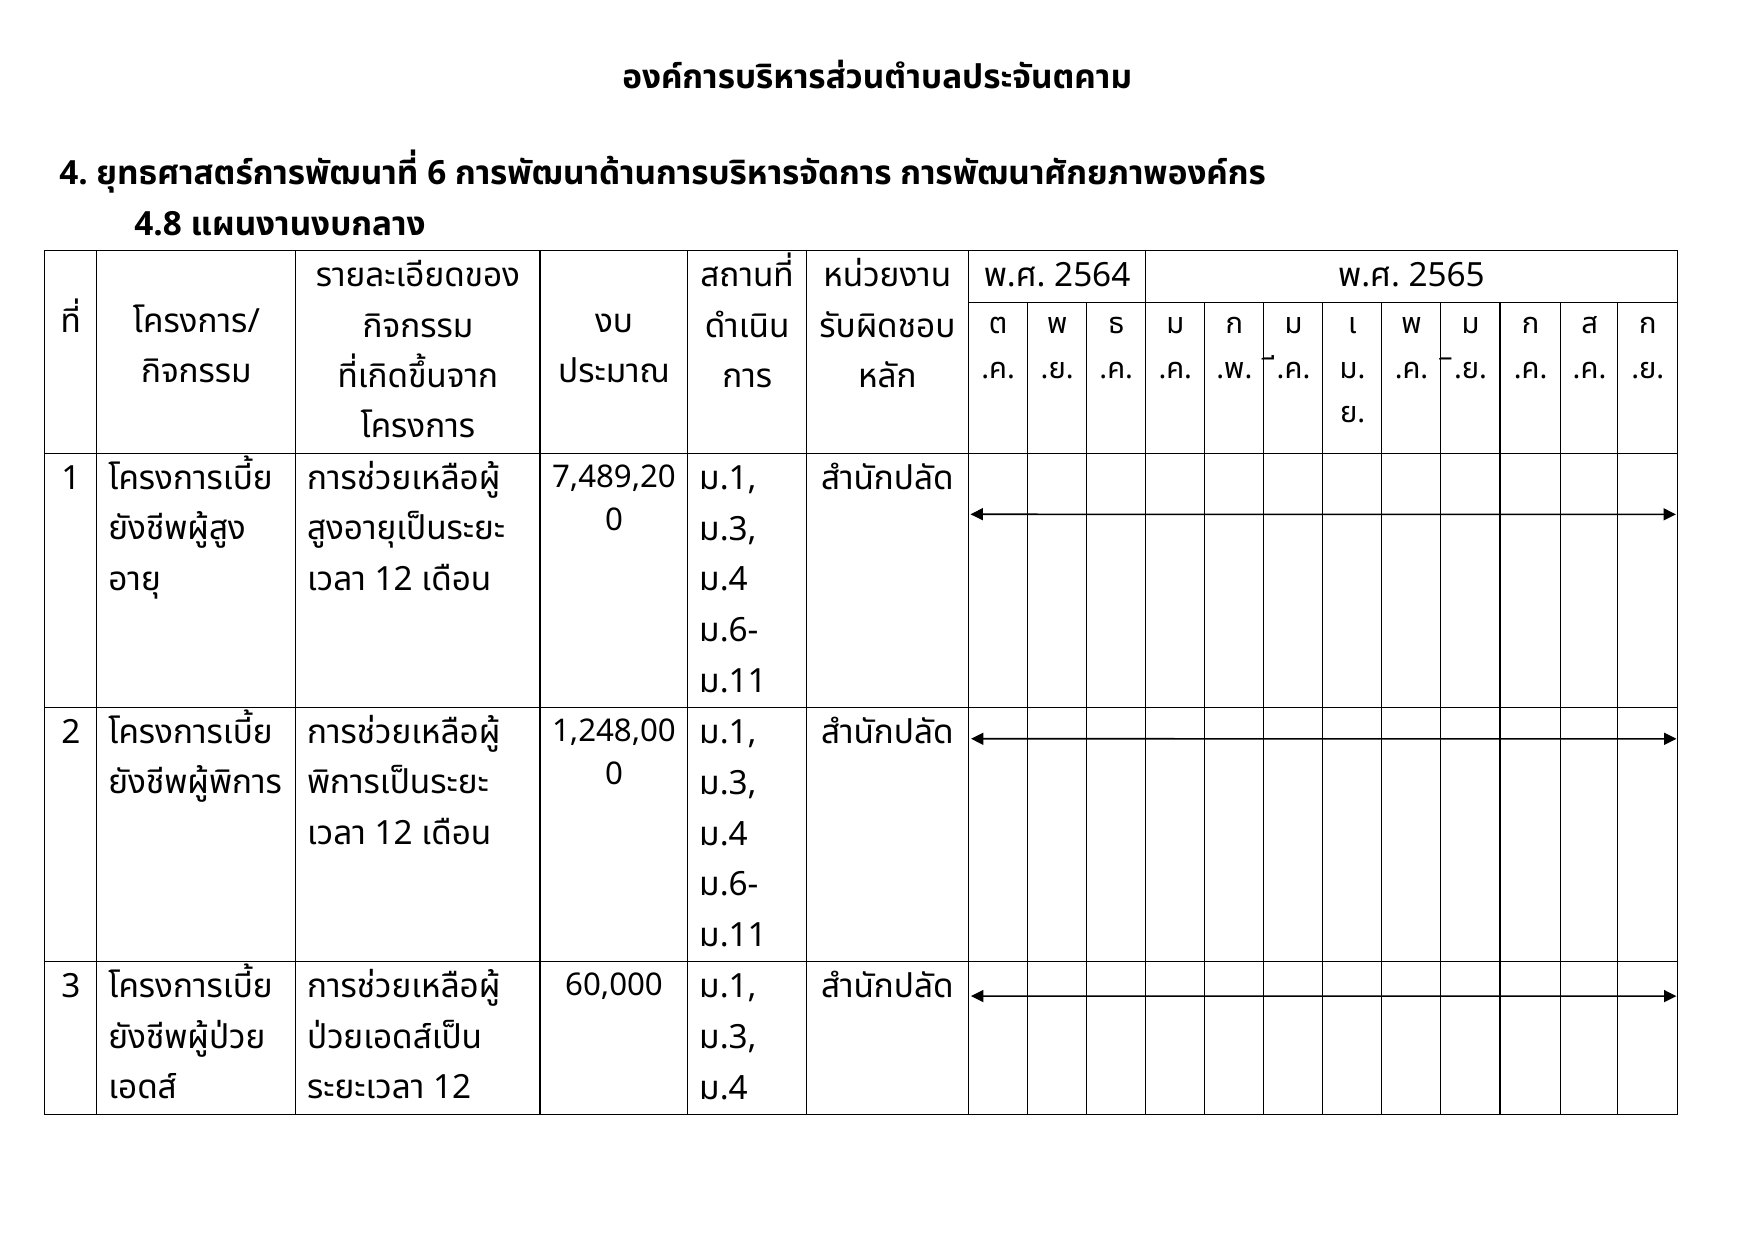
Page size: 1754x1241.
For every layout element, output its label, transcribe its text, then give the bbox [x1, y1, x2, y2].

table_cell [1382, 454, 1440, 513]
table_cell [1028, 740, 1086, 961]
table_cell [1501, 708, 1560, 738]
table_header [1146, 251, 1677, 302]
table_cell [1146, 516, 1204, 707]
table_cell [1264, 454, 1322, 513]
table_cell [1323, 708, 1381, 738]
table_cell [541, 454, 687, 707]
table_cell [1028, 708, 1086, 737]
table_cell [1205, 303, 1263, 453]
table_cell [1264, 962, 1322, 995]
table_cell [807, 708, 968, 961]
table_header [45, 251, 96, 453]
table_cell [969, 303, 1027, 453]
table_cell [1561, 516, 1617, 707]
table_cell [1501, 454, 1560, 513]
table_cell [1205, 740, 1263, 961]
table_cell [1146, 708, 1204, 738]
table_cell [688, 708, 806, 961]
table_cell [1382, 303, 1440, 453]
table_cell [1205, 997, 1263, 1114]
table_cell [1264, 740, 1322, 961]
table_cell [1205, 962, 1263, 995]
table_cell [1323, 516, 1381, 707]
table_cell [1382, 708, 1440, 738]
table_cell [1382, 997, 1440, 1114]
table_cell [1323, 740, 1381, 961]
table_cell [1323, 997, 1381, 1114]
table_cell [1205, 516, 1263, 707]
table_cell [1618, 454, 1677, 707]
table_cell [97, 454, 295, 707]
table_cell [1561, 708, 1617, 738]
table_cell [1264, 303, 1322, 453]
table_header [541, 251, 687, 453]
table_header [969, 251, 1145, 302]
text 4. ยุทธศาสตร์การพัฒนาที่ 6 การพัฒนาด้านการบริหารจัดการ การพัฒนาศักยภาพองค์กร [59, 149, 1695, 199]
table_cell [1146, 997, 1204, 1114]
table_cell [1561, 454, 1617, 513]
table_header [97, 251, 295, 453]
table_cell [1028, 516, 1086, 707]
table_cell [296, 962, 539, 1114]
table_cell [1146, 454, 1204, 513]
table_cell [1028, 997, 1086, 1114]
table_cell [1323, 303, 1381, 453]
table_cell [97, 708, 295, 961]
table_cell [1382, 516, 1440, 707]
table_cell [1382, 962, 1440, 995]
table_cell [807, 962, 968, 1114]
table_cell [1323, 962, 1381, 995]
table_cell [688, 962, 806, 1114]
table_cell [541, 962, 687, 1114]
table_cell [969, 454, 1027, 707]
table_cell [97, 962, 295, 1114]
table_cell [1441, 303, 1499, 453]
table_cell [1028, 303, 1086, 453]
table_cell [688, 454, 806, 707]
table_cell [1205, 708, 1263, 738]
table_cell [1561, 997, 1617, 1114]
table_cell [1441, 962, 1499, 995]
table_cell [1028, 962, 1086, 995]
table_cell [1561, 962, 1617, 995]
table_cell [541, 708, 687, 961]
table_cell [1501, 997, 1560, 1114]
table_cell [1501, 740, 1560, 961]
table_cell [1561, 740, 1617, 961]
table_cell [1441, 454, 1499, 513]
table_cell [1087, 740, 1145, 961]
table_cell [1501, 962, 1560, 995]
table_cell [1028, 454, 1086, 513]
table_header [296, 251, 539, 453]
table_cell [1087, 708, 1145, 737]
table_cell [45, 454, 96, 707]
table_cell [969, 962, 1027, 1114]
text องค์การบริหารส่วนตำบลประจันตคาม [59, 53, 1695, 103]
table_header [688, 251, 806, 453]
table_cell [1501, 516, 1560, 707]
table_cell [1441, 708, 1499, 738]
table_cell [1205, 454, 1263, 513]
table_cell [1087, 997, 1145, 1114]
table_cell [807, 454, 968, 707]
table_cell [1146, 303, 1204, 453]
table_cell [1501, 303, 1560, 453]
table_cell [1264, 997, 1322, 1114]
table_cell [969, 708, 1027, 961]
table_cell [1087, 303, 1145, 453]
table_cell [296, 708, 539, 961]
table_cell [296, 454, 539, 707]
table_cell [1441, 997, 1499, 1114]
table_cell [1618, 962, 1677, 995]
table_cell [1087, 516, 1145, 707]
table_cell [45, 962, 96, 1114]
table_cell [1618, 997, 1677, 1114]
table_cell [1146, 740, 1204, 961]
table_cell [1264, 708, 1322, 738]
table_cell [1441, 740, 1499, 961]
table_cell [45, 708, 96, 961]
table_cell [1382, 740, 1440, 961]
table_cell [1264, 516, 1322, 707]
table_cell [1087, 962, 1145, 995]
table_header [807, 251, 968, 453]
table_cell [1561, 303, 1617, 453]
text 4.8 แผนงานงบกลาง [134, 199, 1695, 250]
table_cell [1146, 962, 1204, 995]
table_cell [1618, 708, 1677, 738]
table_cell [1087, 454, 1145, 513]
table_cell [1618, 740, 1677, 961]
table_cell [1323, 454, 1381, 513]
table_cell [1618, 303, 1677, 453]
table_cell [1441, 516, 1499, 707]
